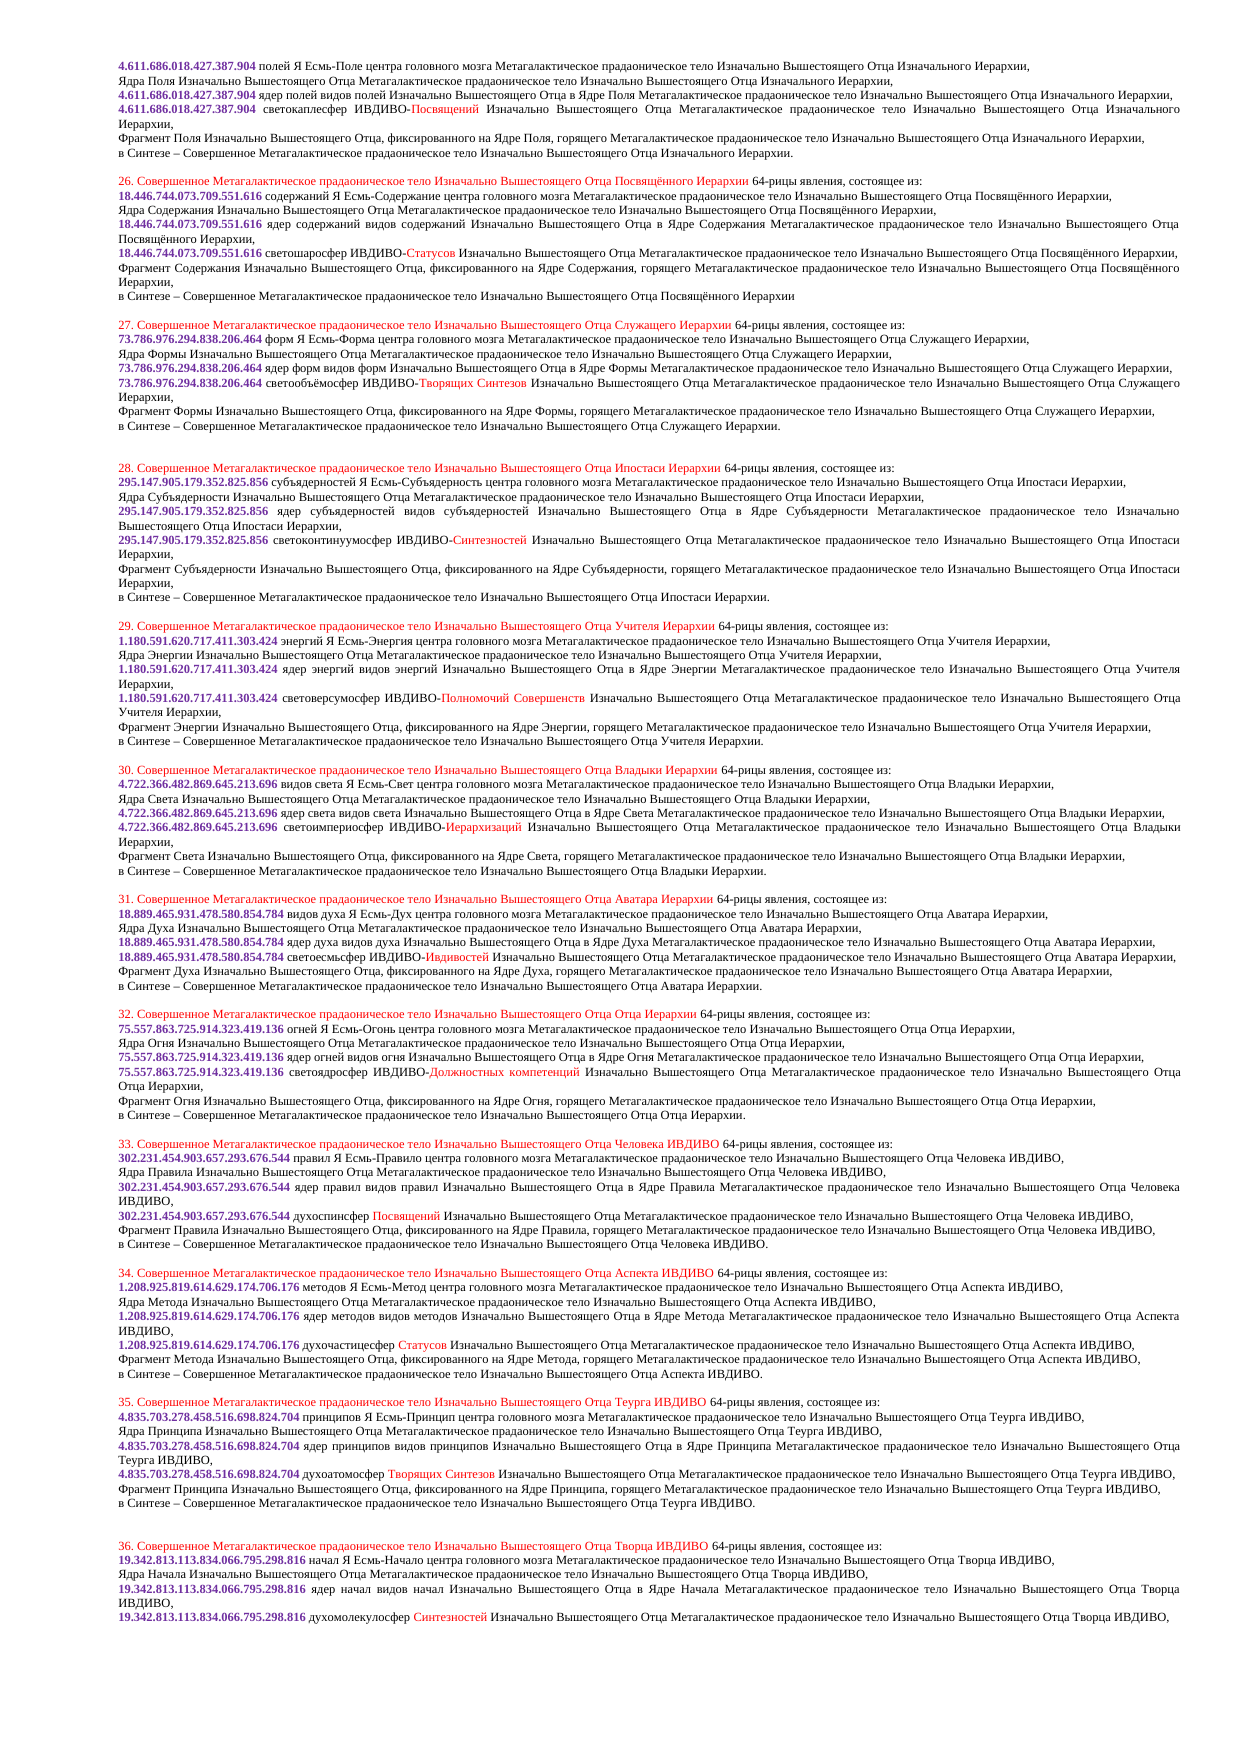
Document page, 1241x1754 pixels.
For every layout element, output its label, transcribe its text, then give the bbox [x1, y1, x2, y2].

text 18.889.465.931.478.580.854.784 ядер духа видов духа Изначально Вышестоящего Отца в Ядре Духа Метагалактическое прадаоническое тело Изначально Вышестоящего Отца Аватара Иерархии, [118, 935, 1181, 949]
text Ядра Огня Изначально Вышестоящего Отца Метагалактическое прадаоническое тело Изначально Вышестоящего Отца Отца Иерархии, [118, 1036, 1181, 1050]
text 1.180.591.620.717.411.303.424 энергий Я Есмь-Энергия центра головного мозга Метагалактическое прадаоническое тело Изначально Вышестоящего Отца Учителя Иерархии, [118, 633, 1181, 648]
text 27. Совершенное Метагалактическое прадаоническое тело Изначально Вышестоящего Отца Служащего Иерархии 64-рицы явления, состоящее из: [118, 318, 1181, 332]
text 28. Совершенное Метагалактическое прадаоническое тело Изначально Вышестоящего Отца Ипостаси Иерархии 64-рицы явления, состоящее из: [118, 461, 1181, 475]
text Фрагмент Метода Изначально Вышестоящего Отца, фиксированного на Ядре Метода, горящего Метагалактическое прадаоническое тело Изначально Вышестоящего Отца Аспекта ИВДИВО, [118, 1352, 1181, 1366]
text 302.231.454.903.657.293.676.544 правил Я Есмь-Правило центра головного мозга Метагалактическое прадаоническое тело Изначально Вышестоящего Отца Человека ИВДИВО, [118, 1151, 1181, 1165]
text 36. Совершенное Метагалактическое прадаоническое тело Изначально Вышестоящего Отца Творца ИВДИВО 64-рицы явления, состоящее из: [118, 1538, 1181, 1553]
text 18.889.465.931.478.580.854.784 видов духа Я Есмь-Дух центра головного мозга Метагалактическое прадаоническое тело Изначально Вышестоящего Отца Аватара Иерархии, [118, 906, 1181, 921]
text Ядра Содержания Изначально Вышестоящего Отца Метагалактическое прадаоническое тело Изначально Вышестоящего Отца Посвящённого Иерархии, [118, 203, 1181, 217]
text 30. Совершенное Метагалактическое прадаоническое тело Изначально Вышестоящего Отца Владыки Иерархии 64-рицы явления, состоящее из: [118, 763, 1181, 777]
text 295.147.905.179.352.825.856 светоконтинуумосфер ИВДИВО-Синтезностей Изначально Вышестоящего Отца Метагалактическое прадаоническое тело Изначально Вышестоящего Отца Ипостаси Иерархии, [118, 533, 1181, 561]
text 18.446.744.073.709.551.616 ядер содержаний видов содержаний Изначально Вышестоящего Отца в Ядре Содержания Метагалактическое прадаоническое тело Изначально Вышестоящего Отца Посвящённого Иерархии, [118, 217, 1181, 246]
text Фрагмент Субъядерности Изначально Вышестоящего Отца, фиксированного на Ядре Субъядерности, горящего Метагалактическое прадаоническое тело Изначально Вышестоящего Отца Ипостаси Иерархии, [118, 561, 1181, 590]
text 1.208.925.819.614.629.174.706.176 ядер методов видов методов Изначально Вышестоящего Отца в Ядре Метода Метагалактическое прадаоническое тело Изначально Вышестоящего Отца Аспекта ИВДИВО, [118, 1309, 1181, 1338]
text Фрагмент Духа Изначально Вышестоящего Отца, фиксированного на Ядре Духа, горящего Метагалактическое прадаоническое тело Изначально Вышестоящего Отца Аватара Иерархии, [118, 964, 1181, 978]
text 29. Совершенное Метагалактическое прадаоническое тело Изначально Вышестоящего Отца Учителя Иерархии 64-рицы явления, состоящее из: [118, 619, 1181, 633]
text в Синтезе – Совершенное Метагалактическое прадаоническое тело Изначально Вышестоящего Отца Отца Иерархии. [118, 1108, 1181, 1122]
text Ядра Субъядерности Изначально Вышестоящего Отца Метагалактическое прадаоническое тело Изначально Вышестоящего Отца Ипостаси Иерархии, [118, 489, 1181, 504]
text в Синтезе – Совершенное Метагалактическое прадаоническое тело Изначально Вышестоящего Отца Человека ИВДИВО. [118, 1237, 1181, 1251]
text 302.231.454.903.657.293.676.544 духоспинсфер Посвящений Изначально Вышестоящего Отца Метагалактическое прадаоническое тело Изначально Вышестоящего Отца Человека ИВДИВО, [118, 1208, 1181, 1223]
text 295.147.905.179.352.825.856 ядер субъядерностей видов субъядерностей Изначально Вышестоящего Отца в Ядре Субъядерности Метагалактическое прадаоническое тело Изначально Вышестоящего Отца Ипостаси Иерархии, [118, 504, 1181, 533]
text 73.786.976.294.838.206.464 светообъёмосфер ИВДИВО-Творящих Синтезов Изначально Вышестоящего Отца Метагалактическое прадаоническое тело Изначально Вышестоящего Отца Служащего Иерархии, [118, 375, 1181, 404]
text 34. Совершенное Метагалактическое прадаоническое тело Изначально Вышестоящего Отца Аспекта ИВДИВО 64-рицы явления, состоящее из: [118, 1266, 1181, 1280]
text 1.208.925.819.614.629.174.706.176 духочастицесфер Статусов Изначально Вышестоящего Отца Метагалактическое прадаоническое тело Изначально Вышестоящего Отца Аспекта ИВДИВО, [118, 1338, 1181, 1352]
text Ядра Формы Изначально Вышестоящего Отца Метагалактическое прадаоническое тело Изначально Вышестоящего Отца Служащего Иерархии, [118, 347, 1181, 361]
text 1.180.591.620.717.411.303.424 ядер энергий видов энергий Изначально Вышестоящего Отца в Ядре Энергии Метагалактическое прадаоническое тело Изначально Вышестоящего Отца Учителя Иерархии, [118, 662, 1181, 691]
text в Синтезе – Совершенное Метагалактическое прадаоническое тело Изначально Вышестоящего Отца Изначального Иерархии. [118, 145, 1181, 160]
text в Синтезе – Совершенное Метагалактическое прадаоническое тело Изначально Вышестоящего Отца Аватара Иерархии. [118, 978, 1181, 993]
text Фрагмент Правила Изначально Вышестоящего Отца, фиксированного на Ядре Правила, горящего Метагалактическое прадаоническое тело Изначально Вышестоящего Отца Человека ИВДИВО, [118, 1223, 1181, 1237]
text 18.446.744.073.709.551.616 содержаний Я Есмь-Содержание центра головного мозга Метагалактическое прадаоническое тело Изначально Вышестоящего Отца Посвящённого Иерархии, [118, 188, 1181, 203]
text 73.786.976.294.838.206.464 форм Я Есмь-Форма центра головного мозга Метагалактическое прадаоническое тело Изначально Вышестоящего Отца Служащего Иерархии, [118, 332, 1181, 347]
text в Синтезе – Совершенное Метагалактическое прадаоническое тело Изначально Вышестоящего Отца Служащего Иерархии. [118, 418, 1181, 433]
text 4.611.686.018.427.387.904 ядер полей видов полей Изначально Вышестоящего Отца в Ядре Поля Метагалактическое прадаоническое тело Изначально Вышестоящего Отца Изначального Иерархии, [118, 88, 1181, 102]
text Фрагмент Огня Изначально Вышестоящего Отца, фиксированного на Ядре Огня, горящего Метагалактическое прадаоническое тело Изначально Вышестоящего Отца Отца Иерархии, [118, 1093, 1181, 1108]
text в Синтезе – Совершенное Метагалактическое прадаоническое тело Изначально Вышестоящего Отца Посвящённого Иерархии [118, 289, 1181, 303]
text Фрагмент Содержания Изначально Вышестоящего Отца, фиксированного на Ядре Содержания, горящего Метагалактическое прадаоническое тело Изначально Вышестоящего Отца Посвящённого Иерархии, [118, 260, 1181, 289]
text 18.446.744.073.709.551.616 светошаросфер ИВДИВО-Статусов Изначально Вышестоящего Отца Метагалактическое прадаоническое тело Изначально Вышестоящего Отца Посвящённого Иерархии, [118, 246, 1181, 260]
text 4.611.686.018.427.387.904 полей Я Есмь-Поле центра головного мозга Метагалактическое прадаоническое тело Изначально Вышестоящего Отца Изначального Иерархии, [118, 59, 1181, 73]
text 302.231.454.903.657.293.676.544 ядер правил видов правил Изначально Вышестоящего Отца в Ядре Правила Метагалактическое прадаоническое тело Изначально Вышестоящего Отца Человека ИВДИВО, [118, 1179, 1181, 1208]
text Ядра Начала Изначально Вышестоящего Отца Метагалактическое прадаоническое тело Изначально Вышестоящего Отца Творца ИВДИВО, [118, 1567, 1181, 1581]
text 4.835.703.278.458.516.698.824.704 ядер принципов видов принципов Изначально Вышестоящего Отца в Ядре Принципа Метагалактическое прадаоническое тело Изначально Вышестоящего Отца Теурга ИВДИВО, [118, 1438, 1181, 1467]
text Ядра Правила Изначально Вышестоящего Отца Метагалактическое прадаоническое тело Изначально Вышестоящего Отца Человека ИВДИВО, [118, 1165, 1181, 1179]
text Фрагмент Энергии Изначально Вышестоящего Отца, фиксированного на Ядре Энергии, горящего Метагалактическое прадаоническое тело Изначально Вышестоящего Отца Учителя Иерархии, [118, 719, 1181, 734]
text 4.835.703.278.458.516.698.824.704 принципов Я Есмь-Принцип центра головного мозга Метагалактическое прадаоническое тело Изначально Вышестоящего Отца Теурга ИВДИВО, [118, 1409, 1181, 1424]
text 73.786.976.294.838.206.464 ядер форм видов форм Изначально Вышестоящего Отца в Ядре Формы Метагалактическое прадаоническое тело Изначально Вышестоящего Отца Служащего Иерархии, [118, 361, 1181, 375]
text Фрагмент Формы Изначально Вышестоящего Отца, фиксированного на Ядре Формы, горящего Метагалактическое прадаоническое тело Изначально Вышестоящего Отца Служащего Иерархии, [118, 404, 1181, 418]
text 4.722.366.482.869.645.213.696 светоимпериосфер ИВДИВО-Иерархизаций Изначально Вышестоящего Отца Метагалактическое прадаоническое тело Изначально Вышестоящего Отца Владыки Иерархии, [118, 820, 1181, 849]
text Фрагмент Света Изначально Вышестоящего Отца, фиксированного на Ядре Света, горящего Метагалактическое прадаоническое тело Изначально Вышестоящего Отца Владыки Иерархии, [118, 849, 1181, 863]
text 1.180.591.620.717.411.303.424 световерсумосфер ИВДИВО-Полномочий Совершенств Изначально Вышестоящего Отца Метагалактическое прадаоническое тело Изначально Вышестоящего Отца Учителя Иерархии, [118, 691, 1181, 719]
text Ядра Духа Изначально Вышестоящего Отца Метагалактическое прадаоническое тело Изначально Вышестоящего Отца Аватара Иерархии, [118, 921, 1181, 935]
text 4.611.686.018.427.387.904 светокаплесфер ИВДИВО-Посвящений Изначально Вышестоящего Отца Метагалактическое прадаоническое тело Изначально Вышестоящего Отца Изначального Иерархии, [118, 102, 1181, 131]
text 295.147.905.179.352.825.856 субъядерностей Я Есмь-Субъядерность центра головного мозга Метагалактическое прадаоническое тело Изначально Вышестоящего Отца Ипостаси Иерархии, [118, 475, 1181, 489]
text 75.557.863.725.914.323.419.136 огней Я Есмь-Огонь центра головного мозга Метагалактическое прадаоническое тело Изначально Вышестоящего Отца Отца Иерархии, [118, 1021, 1181, 1036]
text 35. Совершенное Метагалактическое прадаоническое тело Изначально Вышестоящего Отца Теурга ИВДИВО 64-рицы явления, состоящее из: [118, 1395, 1181, 1409]
text 33. Совершенное Метагалактическое прадаоническое тело Изначально Вышестоящего Отца Человека ИВДИВО 64-рицы явления, состоящее из: [118, 1136, 1181, 1151]
text Ядра Света Изначально Вышестоящего Отца Метагалактическое прадаоническое тело Изначально Вышестоящего Отца Владыки Иерархии, [118, 791, 1181, 806]
text 32. Совершенное Метагалактическое прадаоническое тело Изначально Вышестоящего Отца Отца Иерархии 64-рицы явления, состоящее из: [118, 1007, 1181, 1021]
text Ядра Метода Изначально Вышестоящего Отца Метагалактическое прадаоническое тело Изначально Вышестоящего Отца Аспекта ИВДИВО, [118, 1294, 1181, 1309]
text 75.557.863.725.914.323.419.136 светоядросфер ИВДИВО-Должностных компетенций Изначально Вышестоящего Отца Метагалактическое прадаоническое тело Изначально Вышестоящего Отца Отца Иерархии, [118, 1064, 1181, 1093]
text 26. Совершенное Метагалактическое прадаоническое тело Изначально Вышестоящего Отца Посвящённого Иерархии 64-рицы явления, состоящее из: [118, 174, 1181, 188]
text в Синтезе – Совершенное Метагалактическое прадаоническое тело Изначально Вышестоящего Отца Теурга ИВДИВО. [118, 1496, 1181, 1510]
text 19.342.813.113.834.066.795.298.816 ядер начал видов начал Изначально Вышестоящего Отца в Ядре Начала Метагалактическое прадаоническое тело Изначально Вышестоящего Отца Творца ИВДИВО, [118, 1581, 1181, 1610]
text 4.835.703.278.458.516.698.824.704 духоатомосфер Творящих Синтезов Изначально Вышестоящего Отца Метагалактическое прадаоническое тело Изначально Вышестоящего Отца Теурга ИВДИВО, [118, 1467, 1181, 1481]
text Ядра Принципа Изначально Вышестоящего Отца Метагалактическое прадаоническое тело Изначально Вышестоящего Отца Теурга ИВДИВО, [118, 1424, 1181, 1438]
text 19.342.813.113.834.066.795.298.816 духомолекулосфер Синтезностей Изначально Вышестоящего Отца Метагалактическое прадаоническое тело Изначально Вышестоящего Отца Творца ИВДИВО, [118, 1610, 1181, 1624]
text 1.208.925.819.614.629.174.706.176 методов Я Есмь-Метод центра головного мозга Метагалактическое прадаоническое тело Изначально Вышестоящего Отца Аспекта ИВДИВО, [118, 1280, 1181, 1294]
text Фрагмент Поля Изначально Вышестоящего Отца, фиксированного на Ядре Поля, горящего Метагалактическое прадаоническое тело Изначально Вышестоящего Отца Изначального Иерархии, [118, 131, 1181, 145]
text Ядра Поля Изначально Вышестоящего Отца Метагалактическое прадаоническое тело Изначально Вышестоящего Отца Изначального Иерархии, [118, 73, 1181, 88]
text в Синтезе – Совершенное Метагалактическое прадаоническое тело Изначально Вышестоящего Отца Ипостаси Иерархии. [118, 590, 1181, 604]
text 75.557.863.725.914.323.419.136 ядер огней видов огня Изначально Вышестоящего Отца в Ядре Огня Метагалактическое прадаоническое тело Изначально Вышестоящего Отца Отца Иерархии, [118, 1050, 1181, 1064]
text Фрагмент Принципа Изначально Вышестоящего Отца, фиксированного на Ядре Принципа, горящего Метагалактическое прадаоническое тело Изначально Вышестоящего Отца Теурга ИВДИВО, [118, 1481, 1181, 1496]
text в Синтезе – Совершенное Метагалактическое прадаоническое тело Изначально Вышестоящего Отца Владыки Иерархии. [118, 863, 1181, 878]
text 4.722.366.482.869.645.213.696 ядер света видов света Изначально Вышестоящего Отца в Ядре Света Метагалактическое прадаоническое тело Изначально Вышестоящего Отца Владыки Иерархии, [118, 806, 1181, 820]
text в Синтезе – Совершенное Метагалактическое прадаоническое тело Изначально Вышестоящего Отца Аспекта ИВДИВО. [118, 1366, 1181, 1381]
text 31. Совершенное Метагалактическое прадаоническое тело Изначально Вышестоящего Отца Аватара Иерархии 64-рицы явления, состоящее из: [118, 892, 1181, 906]
text в Синтезе – Совершенное Метагалактическое прадаоническое тело Изначально Вышестоящего Отца Учителя Иерархии. [118, 734, 1181, 748]
text 4.722.366.482.869.645.213.696 видов света Я Есмь-Свет центра головного мозга Метагалактическое прадаоническое тело Изначально Вышестоящего Отца Владыки Иерархии, [118, 777, 1181, 791]
text 18.889.465.931.478.580.854.784 светоесмьсфер ИВДИВО-Ивдивостей Изначально Вышестоящего Отца Метагалактическое прадаоническое тело Изначально Вышестоящего Отца Аватара Иерархии, [118, 949, 1181, 964]
text Ядра Энергии Изначально Вышестоящего Отца Метагалактическое прадаоническое тело Изначально Вышестоящего Отца Учителя Иерархии, [118, 648, 1181, 662]
text 19.342.813.113.834.066.795.298.816 начал Я Есмь-Начало центра головного мозга Метагалактическое прадаоническое тело Изначально Вышестоящего Отца Творца ИВДИВО, [118, 1553, 1181, 1567]
